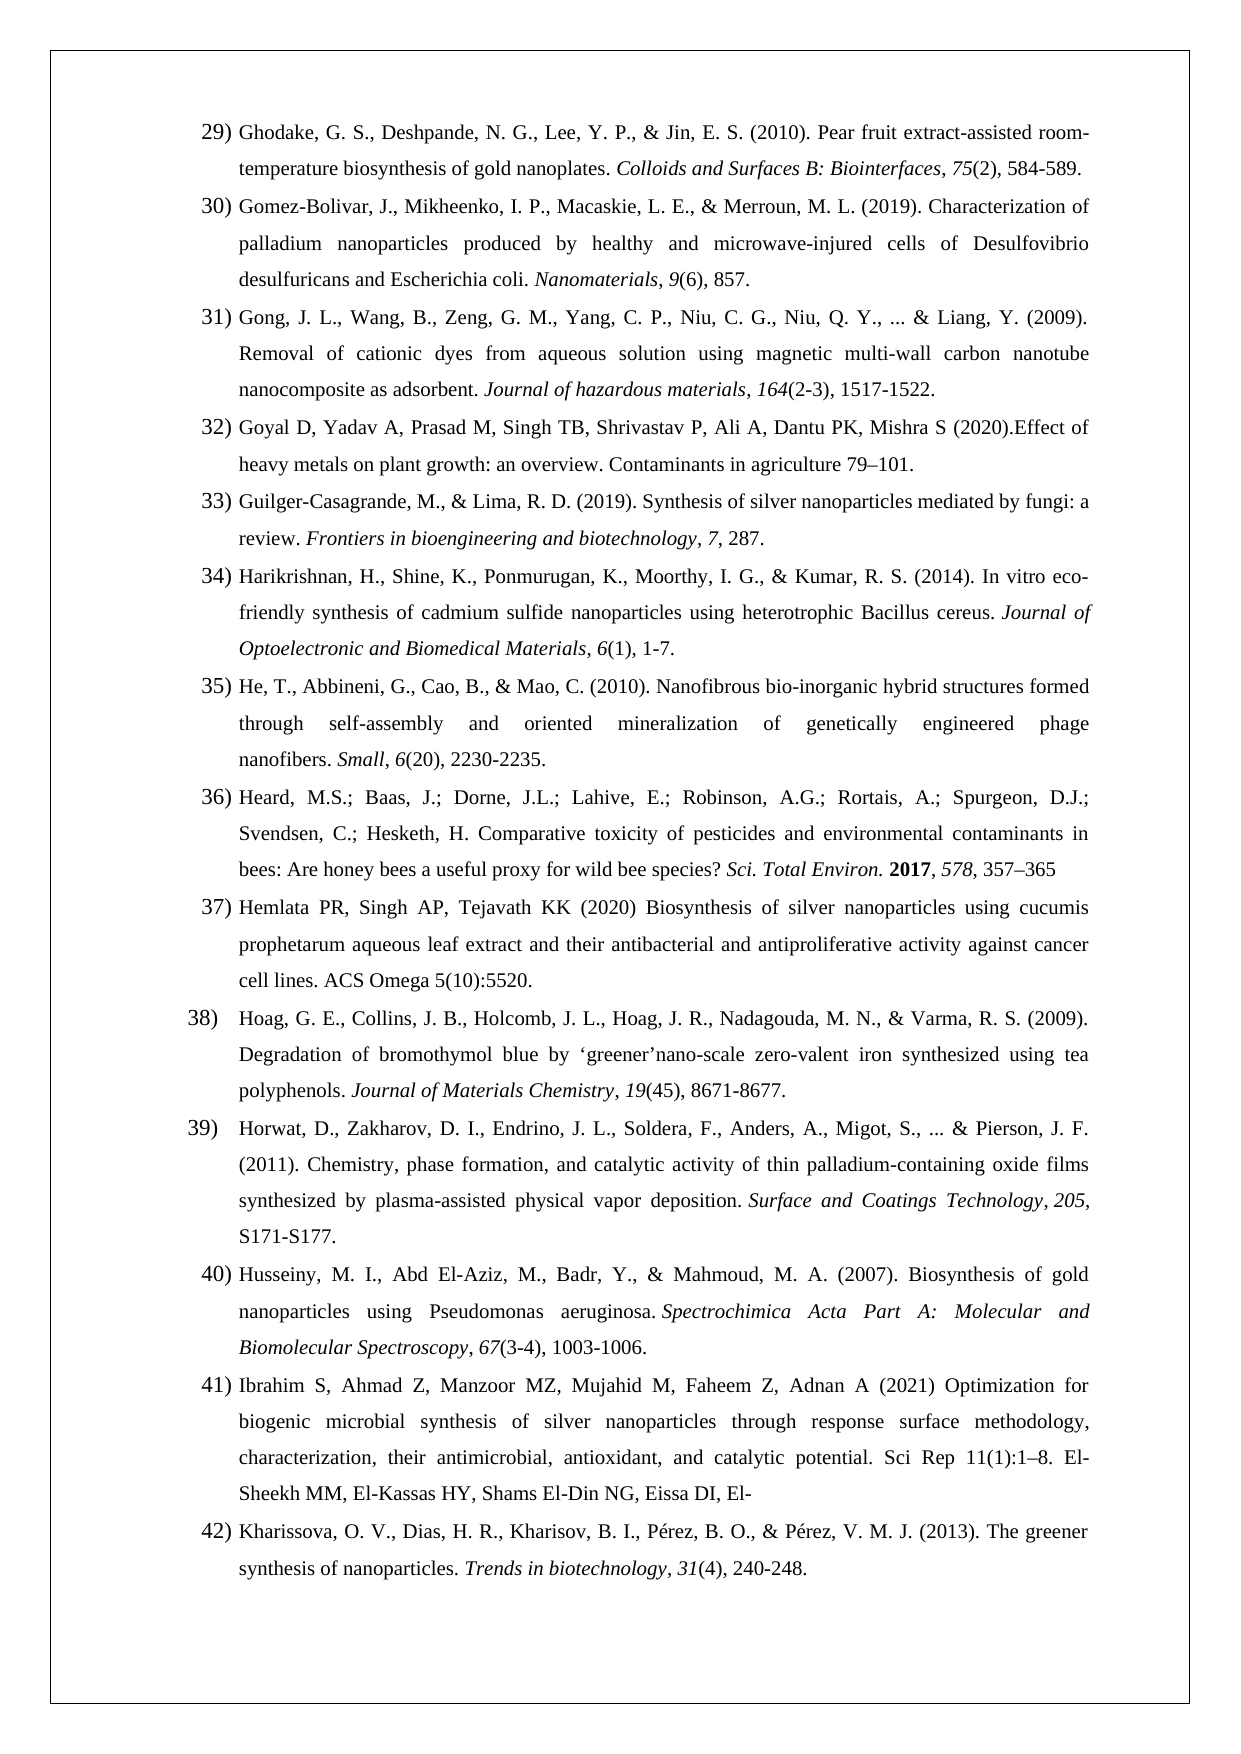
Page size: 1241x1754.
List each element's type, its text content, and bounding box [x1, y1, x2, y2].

list Husseiny, M. I., Abd El-Aziz, M., Badr, Y., & Mahmoud, M. A. (2007). Biosynthesis of gold nanoparticles using Pseudomonas aeruginosa. Spectrochimica Acta Part A: Molecular and Biomolecular Spectroscopy, 67(3-4), 1003-1006. [201, 1261, 1090, 1359]
list Hoag, G. E., Collins, J. B., Holcomb, J. L., Hoag, J. R., Nadagouda, M. N., & Varma, R. S. (2009). Degradation of bromothymol blue by ‘greener’nano-scale zero-valent iron synthesized using tea polyphenols. Journal of Materials Chemistry, 19(45), 8671-8677. [187, 1004, 1090, 1102]
list Guilger-Casagrande, M., & Lima, R. D. (2019). Synthesis of silver nanoparticles mediated by fungi: a review. Frontiers in bioengineering and biotechnology, 7, 287. [201, 488, 1090, 550]
list Heard, M.S.; Baas, J.; Dorne, J.L.; Lahive, E.; Robinson, A.G.; Rortais, A.; Spurgeon, D.J.; Svendsen, C.; Hesketh, H. Comparative toxicity of pesticides and environmental contaminants in bees: Are honey bees a useful proxy for wild bee species? Sci. Total Environ. 2017, 578, 357–365 [201, 783, 1090, 881]
list Goyal D, Yadav A, Prasad M, Singh TB, Shrivastav P, Ali A, Dantu PK, Mishra S (2020).Effect of heavy metals on plant growth: an overview. Contaminants in agriculture 79–101. [201, 413, 1090, 476]
list Harikrishnan, H., Shine, K., Ponmurugan, K., Moorthy, I. G., & Kumar, R. S. (2014). In vitro eco-friendly synthesis of cadmium sulfide nanoparticles using heterotrophic Bacillus cereus. Journal of Optoelectronic and Biomedical Materials, 6(1), 1-7. [201, 562, 1090, 660]
list He, T., Abbineni, G., Cao, B., & Mao, C. (2010). Nanofibrous bio‐inorganic hybrid structures formed through self‐assembly and oriented mineralization of genetically engineered phage nanofibers. Small, 6(20), 2230-2235. [201, 672, 1090, 771]
list Hemlata PR, Singh AP, Tejavath KK (2020) Biosynthesis of silver nanoparticles using cucumis prophetarum aqueous leaf extract and their antibacterial and antiproliferative activity against cancer cell lines. ACS Omega 5(10):5520. [201, 893, 1090, 992]
list Gong, J. L., Wang, B., Zeng, G. M., Yang, C. P., Niu, C. G., Niu, Q. Y., ... & Liang, Y. (2009). Removal of cationic dyes from aqueous solution using magnetic multi-wall carbon nanotube nanocomposite as adsorbent. Journal of hazardous materials, 164(2-3), 1517-1522. [201, 303, 1090, 401]
list Kharissova, O. V., Dias, H. R., Kharisov, B. I., Pérez, B. O., & Pérez, V. M. J. (2013). The greener synthesis of nanoparticles. Trends in biotechnology, 31(4), 240-248. [201, 1517, 1090, 1580]
list Horwat, D., Zakharov, D. I., Endrino, J. L., Soldera, F., Anders, A., Migot, S., ... & Pierson, J. F. (2011). Chemistry, phase formation, and catalytic activity of thin palladium-containing oxide films synthesized by plasma-assisted physical vapor deposition. Surface and Coatings Technology, 205, S171-S177. [187, 1114, 1090, 1248]
list Ghodake, G. S., Deshpande, N. G., Lee, Y. P., & Jin, E. S. (2010). Pear fruit extract-assisted room-temperature biosynthesis of gold nanoplates. Colloids and Surfaces B: Biointerfaces, 75(2), 584-589. [201, 118, 1090, 180]
list Ibrahim S, Ahmad Z, Manzoor MZ, Mujahid M, Faheem Z, Adnan A (2021) Optimization for biogenic microbial synthesis of silver nanoparticles through response surface methodology, characterization, their antimicrobial, antioxidant, and catalytic potential. Sci Rep 11(1):1–8. El-Sheekh MM, El-Kassas HY, Shams El-Din NG, Eissa DI, El- [201, 1371, 1090, 1505]
list Gomez-Bolivar, J., Mikheenko, I. P., Macaskie, L. E., & Merroun, M. L. (2019). Characterization of palladium nanoparticles produced by healthy and microwave-injured cells of Desulfovibrio desulfuricans and Escherichia coli. Nanomaterials, 9(6), 857. [201, 192, 1090, 291]
